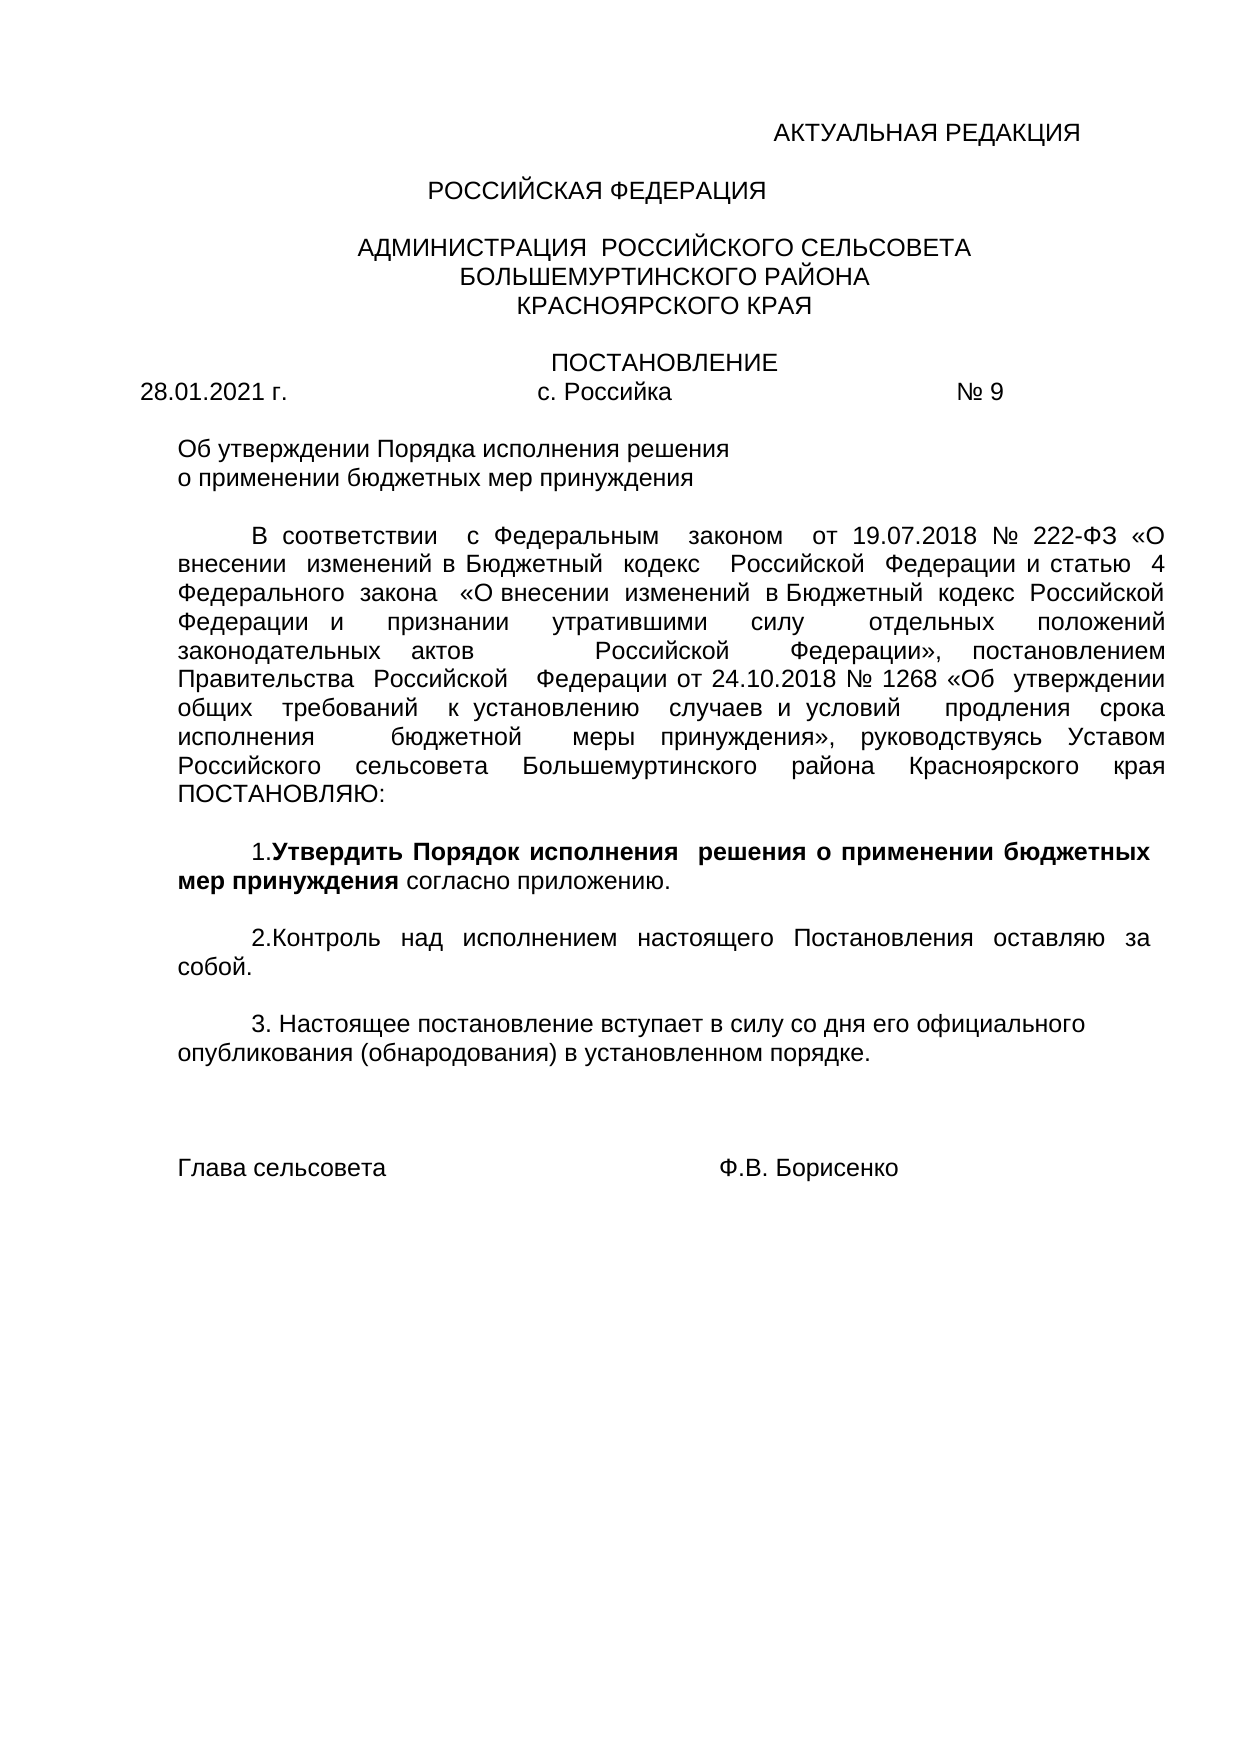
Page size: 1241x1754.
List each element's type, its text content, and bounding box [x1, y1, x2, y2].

text РОССИЙСКАЯ ФЕДЕРАЦИЯ [177, 176, 1152, 204]
text 1.Утвердить Порядок исполнения решения о применении бюджетных мер принуждения согласно приложению. [177, 837, 1152, 894]
text Глава сельсовета Ф.В. Борисенко [177, 1153, 1152, 1182]
text АКТУАЛЬНАЯ РЕДАКЦИЯ [177, 118, 1152, 147]
text Об утверждении Порядка исполнения решения [177, 434, 1166, 463]
text о применении бюджетных мер принуждения [177, 463, 1166, 492]
title БОЛЬШЕМУРТИНСКОГО РАЙОНА [177, 262, 1152, 291]
text 3. Настоящее постановление вступает в силу со дня его официального опубликования (обнародования) в установленном порядке. [177, 1009, 1152, 1067]
text ПОСТАНОВЛЕНИЕ [177, 348, 1152, 377]
title КРАСНОЯРСКОГО КРАЯ [177, 291, 1152, 319]
text В соответствии с Федеральным законом от 19.07.2018 № 222-ФЗ «О внесении изменений в Бюджетный кодекс Российской Федерации и статью 4 Федерального закона «О внесении изменений в Бюджетный кодекс Российской Федерации и признании утратившими силу отдельных положений законодательных актов Российской Федерации», постановлением Правительства Российской Федерации от 24.10.2018 № 1268 «Об утверждении общих требований к установлению случаев и условий продления срока исполнения бюджетной меры принуждения», руководствуясь Уставом Российского сельсовета Большемуртинского района Красноярского края ПОСТАНОВЛЯЮ: [177, 521, 1166, 808]
title АДМИНИСТРАЦИЯ РОССИЙСКОГО СЕЛЬСОВЕТА [177, 233, 1152, 262]
subtitle 28.01.2021 г. с. Российка № 9 [140, 377, 1152, 406]
text 2.Контроль над исполнением настоящего Постановления оставляю за собой. [177, 923, 1152, 981]
